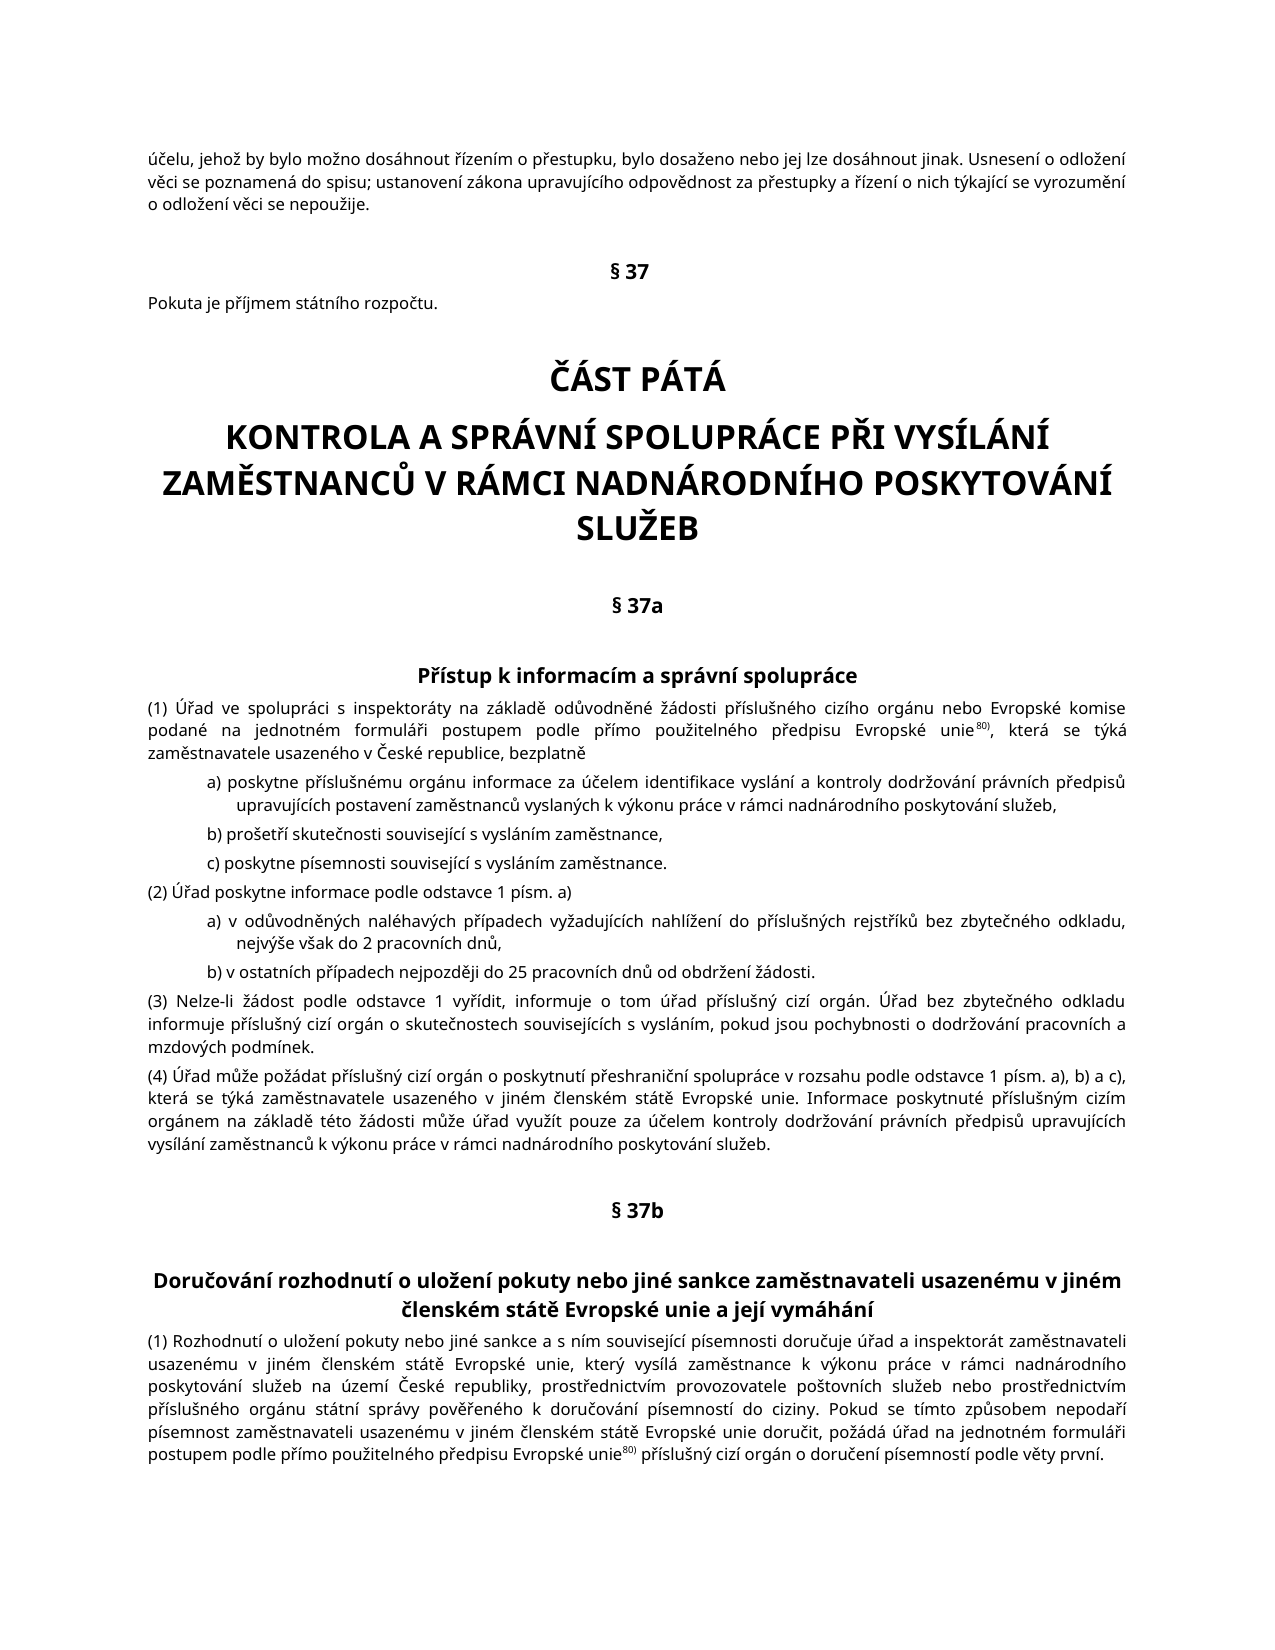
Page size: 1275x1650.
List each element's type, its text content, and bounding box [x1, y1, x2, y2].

text (1) Rozhodnutí o uložení pokuty nebo jiné sankce a s ním související písemnosti doručuje úřad a inspektorát zaměstnavateli usazenému v jiném členském státě Evropské unie, který vysílá zaměstnance k výkonu práce v rámci nadnárodního poskytování služeb na území České republiky, prostřednictvím provozovatele poštovních služeb nebo prostřednictvím příslušného orgánu státní správy pověřeného k doručování písemností do ciziny. Pokud se tímto způsobem nepodaří písemnost zaměstnavateli usazenému v jiném členském státě Evropské unie doručit, požádá úřad na jednotném formuláři postupem podle přímo použitelného předpisu Evropské unie80) příslušný cizí orgán o doručení písemností podle věty první. [148, 1329, 1127, 1466]
text (1) Úřad ve spolupráci s inspektoráty na základě odůvodněné žádosti příslušného cizího orgánu nebo Evropské komise podané na jednotném formuláři postupem podle přímo použitelného předpisu Evropské unie80), která se týká zaměstnavatele usazeného v České republice, bezplatně [148, 696, 1127, 764]
text Pokuta je příjmem státního rozpočtu. [148, 292, 1127, 314]
text § 37 [148, 257, 1127, 286]
text a) poskytne příslušnému orgánu informace za účelem identifikace vyslání a kontroly dodržování právních předpisů upravujících postavení zaměstnanců vyslaných k výkonu práce v rámci nadnárodního poskytování služeb, [207, 771, 1127, 816]
text (3) Nelze-li žádost podle odstavce 1 vyřídit, informuje o tom úřad příslušný cizí orgán. Úřad bez zbytečného odkladu informuje příslušný cizí orgán o skutečnostech souvisejících s vysláním, pokud jsou pochybnosti o dodržování pracovních a mzdových podmínek. [148, 990, 1127, 1058]
text a) v odůvodněných naléhavých případech vyžadujících nahlížení do příslušných rejstříků bez zbytečného odkladu, nejvýše však do 2 pracovních dnů, [207, 909, 1127, 954]
text § 37a [148, 592, 1127, 620]
text c) poskytne písemnosti související s vysláním zaměstnance. [207, 851, 1127, 874]
text (2) Úřad poskytne informace podle odstavce 1 písm. a) [148, 880, 1127, 903]
subtitle Přístup k informacím a správní spolupráce [148, 662, 1127, 690]
text b) prošetří skutečnosti související s vysláním zaměstnance, [207, 822, 1127, 845]
subtitle ČÁST PÁTÁ [148, 356, 1127, 401]
text b) v ostatních případech nejpozději do 25 pracovních dnů od obdržení žádosti. [207, 961, 1127, 983]
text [148, 148, 1127, 216]
text § 37b [148, 1196, 1127, 1225]
subtitle Doručování rozhodnutí o uložení pokuty nebo jiné sankce zaměstnavateli usazenému v jiném členském státě Evropské unie a její vymáhání [148, 1266, 1127, 1323]
subtitle KONTROLA A SPRÁVNÍ SPOLUPRÁCE PŘI VYSÍLÁNÍ ZAMĚSTNANCŮ V RÁMCI NADNÁRODNÍHO POSKYTOVÁNÍ SLUŽEB [148, 414, 1127, 550]
text (4) Úřad může požádat příslušný cizí orgán o poskytnutí přeshraniční spolupráce v rozsahu podle odstavce 1 písm. a), b) a c), která se týká zaměstnavatele usazeného v jiném členském státě Evropské unie. Informace poskytnuté příslušným cizím orgánem na základě této žádosti může úřad využít pouze za účelem kontroly dodržování právních předpisů upravujících vysílání zaměstnanců k výkonu práce v rámci nadnárodního poskytování služeb. [148, 1064, 1127, 1155]
